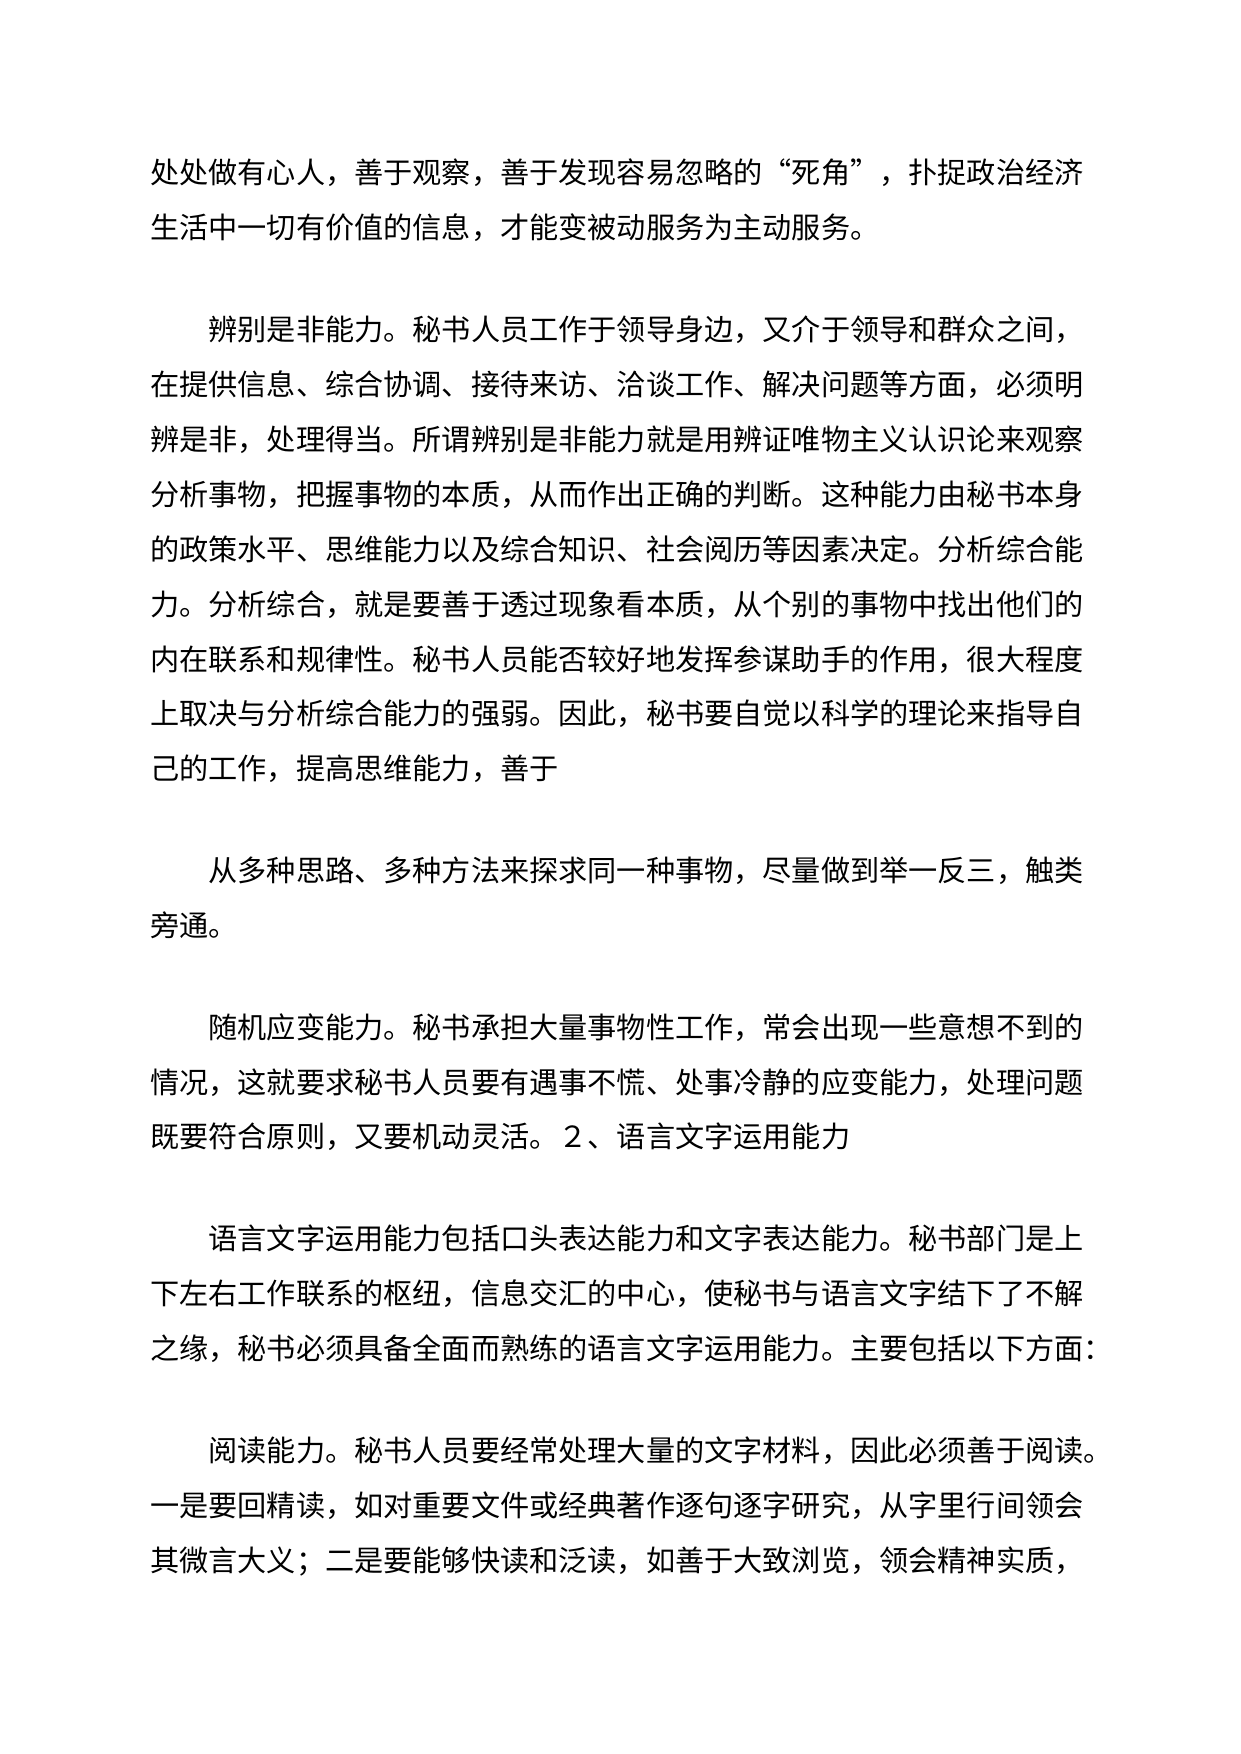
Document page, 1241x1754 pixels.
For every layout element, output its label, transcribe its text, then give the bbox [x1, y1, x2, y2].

text 随机应变能力。秘书承担大量事物性工作，常会出现一些意想不到的情况，这就要求秘书人员要有遇事不慌、处事冷静的应变能力，处理问题既要符合原则，又要机动灵活。２、语言文字运用能力 [150, 1004, 1090, 1156]
text 辨别是非能力。秘书人员工作于领导身边，又介于领导和群众之间，在提供信息、综合协调、接待来访、洽谈工作、解决问题等方面，必须明辨是非，处理得当。所谓辨别是非能力就是用辨证唯物主义认识论来观察分析事物，把握事物的本质，从而作出正确的判断。这种能力由秘书本身的政策水平、思维能力以及综合知识、社会阅历等因素决定。分析综合能力。分析综合，就是要善于透过现象看本质，从个别的事物中找出他们的内在联系和规律性。秘书人员能否较好地发挥参谋助手的作用，很大程度上取决与分析综合能力的强弱。因此，秘书要自觉以科学的理论来指导自己的工作，提高思维能力，善于 [150, 307, 1090, 788]
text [150, 150, 1090, 247]
text 从多种思路、多种方法来探求同一种事物，尽量做到举一反三，触类旁通。 [150, 848, 1090, 945]
text 语言文字运用能力包括口头表达能力和文字表达能力。秘书部门是上下左右工作联系的枢纽，信息交汇的中心，使秘书与语言文字结下了不解之缘，秘书必须具备全面而熟练的语言文字运用能力。主要包括以下方面： [150, 1216, 1090, 1368]
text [150, 1427, 1090, 1579]
